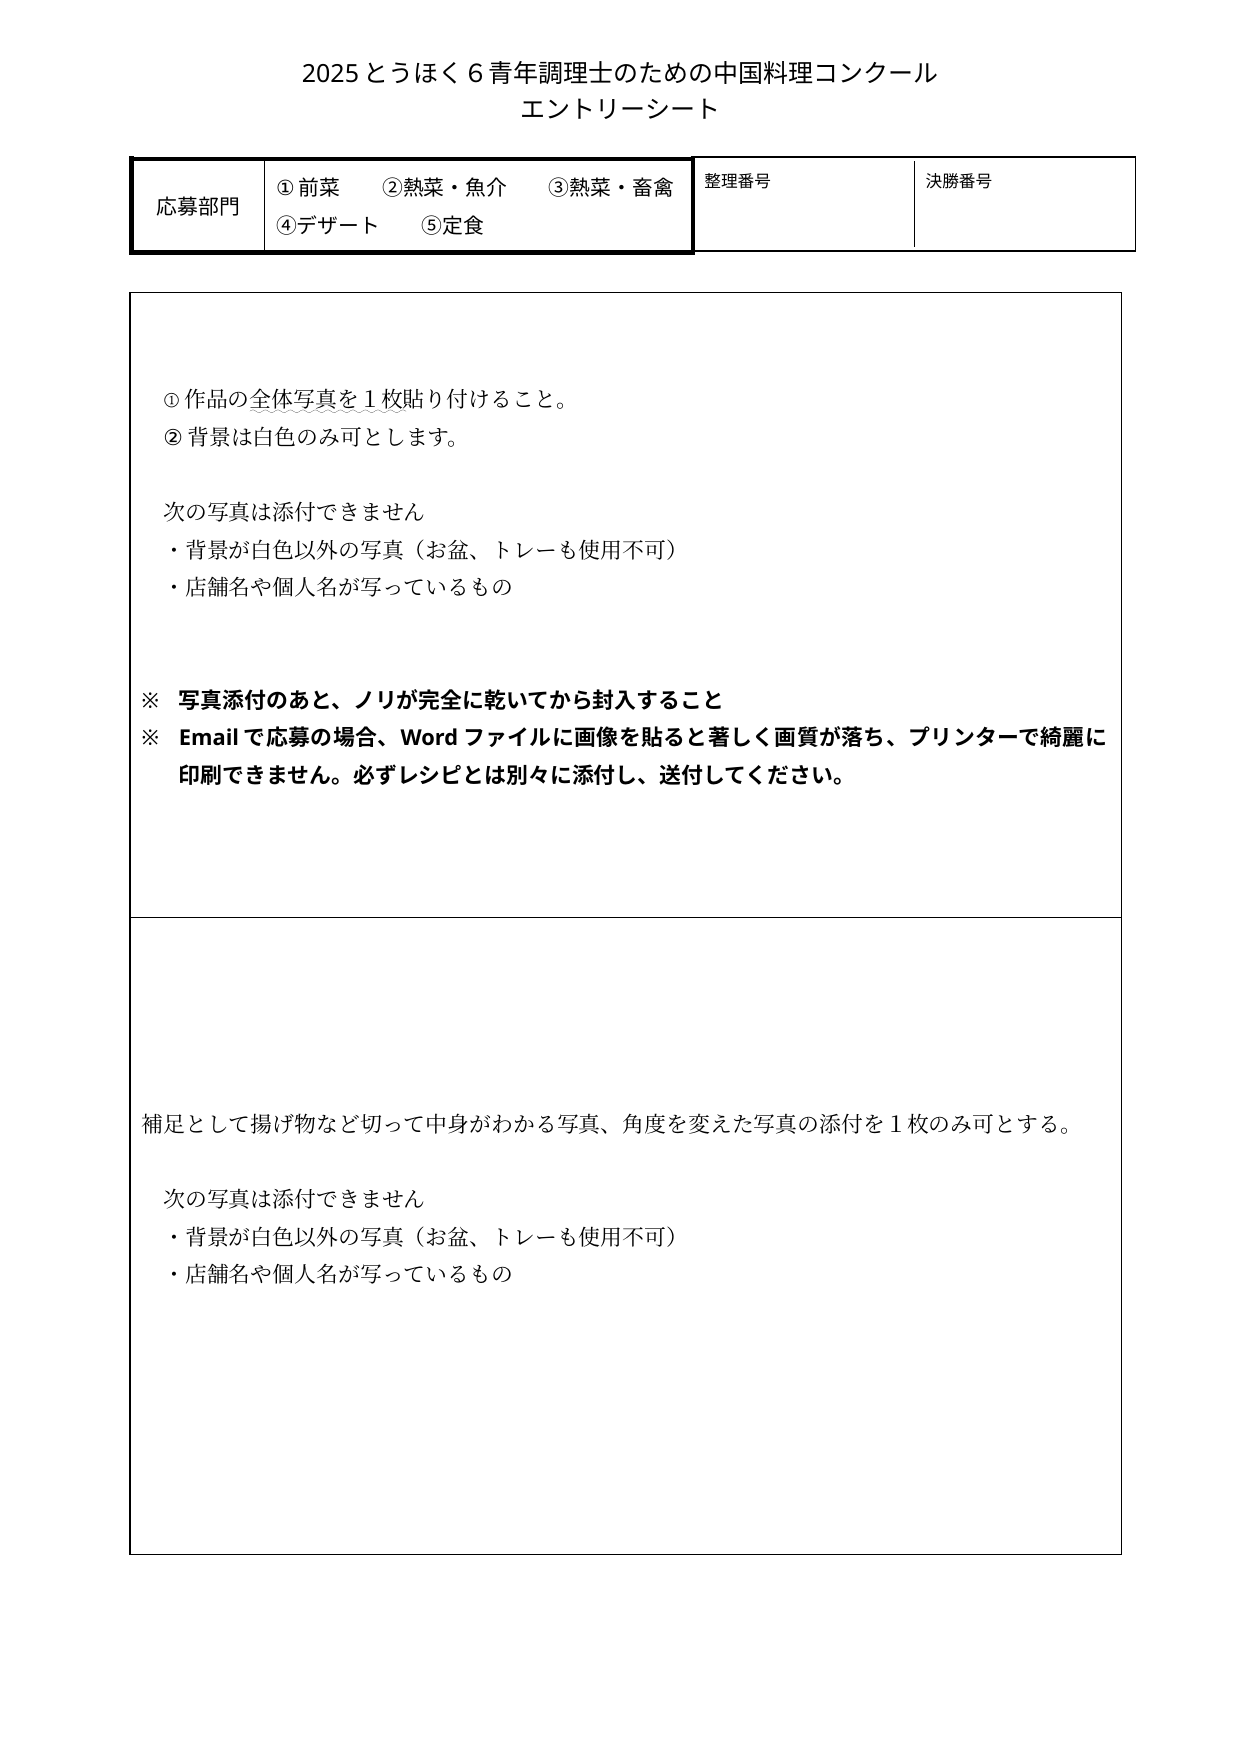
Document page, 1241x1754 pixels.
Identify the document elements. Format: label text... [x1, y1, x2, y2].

table_cell 補足として揚げ物など切って中身がわかる写真、角度を変えた写真の添付を１枚のみ可とする。 次の写真は添付できません ・背景が白色以外の写真（お盆、トレーも使用不可） ・店舗名や個人名が写っているもの [131, 918, 1121, 1554]
table_header 応募部門 [134, 161, 264, 250]
table_header 整理番号 [695, 158, 914, 250]
table_header 決勝番号 [914, 158, 1135, 250]
table_header ①作品の全体写真を１枚貼り付けること。 ②背景は白色のみ可とします。 次の写真は添付できません ・背景が白色以外の写真（お盆、トレーも使用不可） ・店舗名や個人名が写っているもの 写真添付のあと、ノリが完全に乾いてから封入すること Emailで応募の場合、Wordファイルに画像を貼ると著しく画質が落ち、プリンターで綺麗に印刷できません。必ずレシピとは別々に添付し、送付してください。 [131, 293, 1121, 917]
table_header ①前菜 ②熱菜・魚介 ③熱菜・畜禽 ④デザート ⑤定食 [265, 161, 691, 250]
